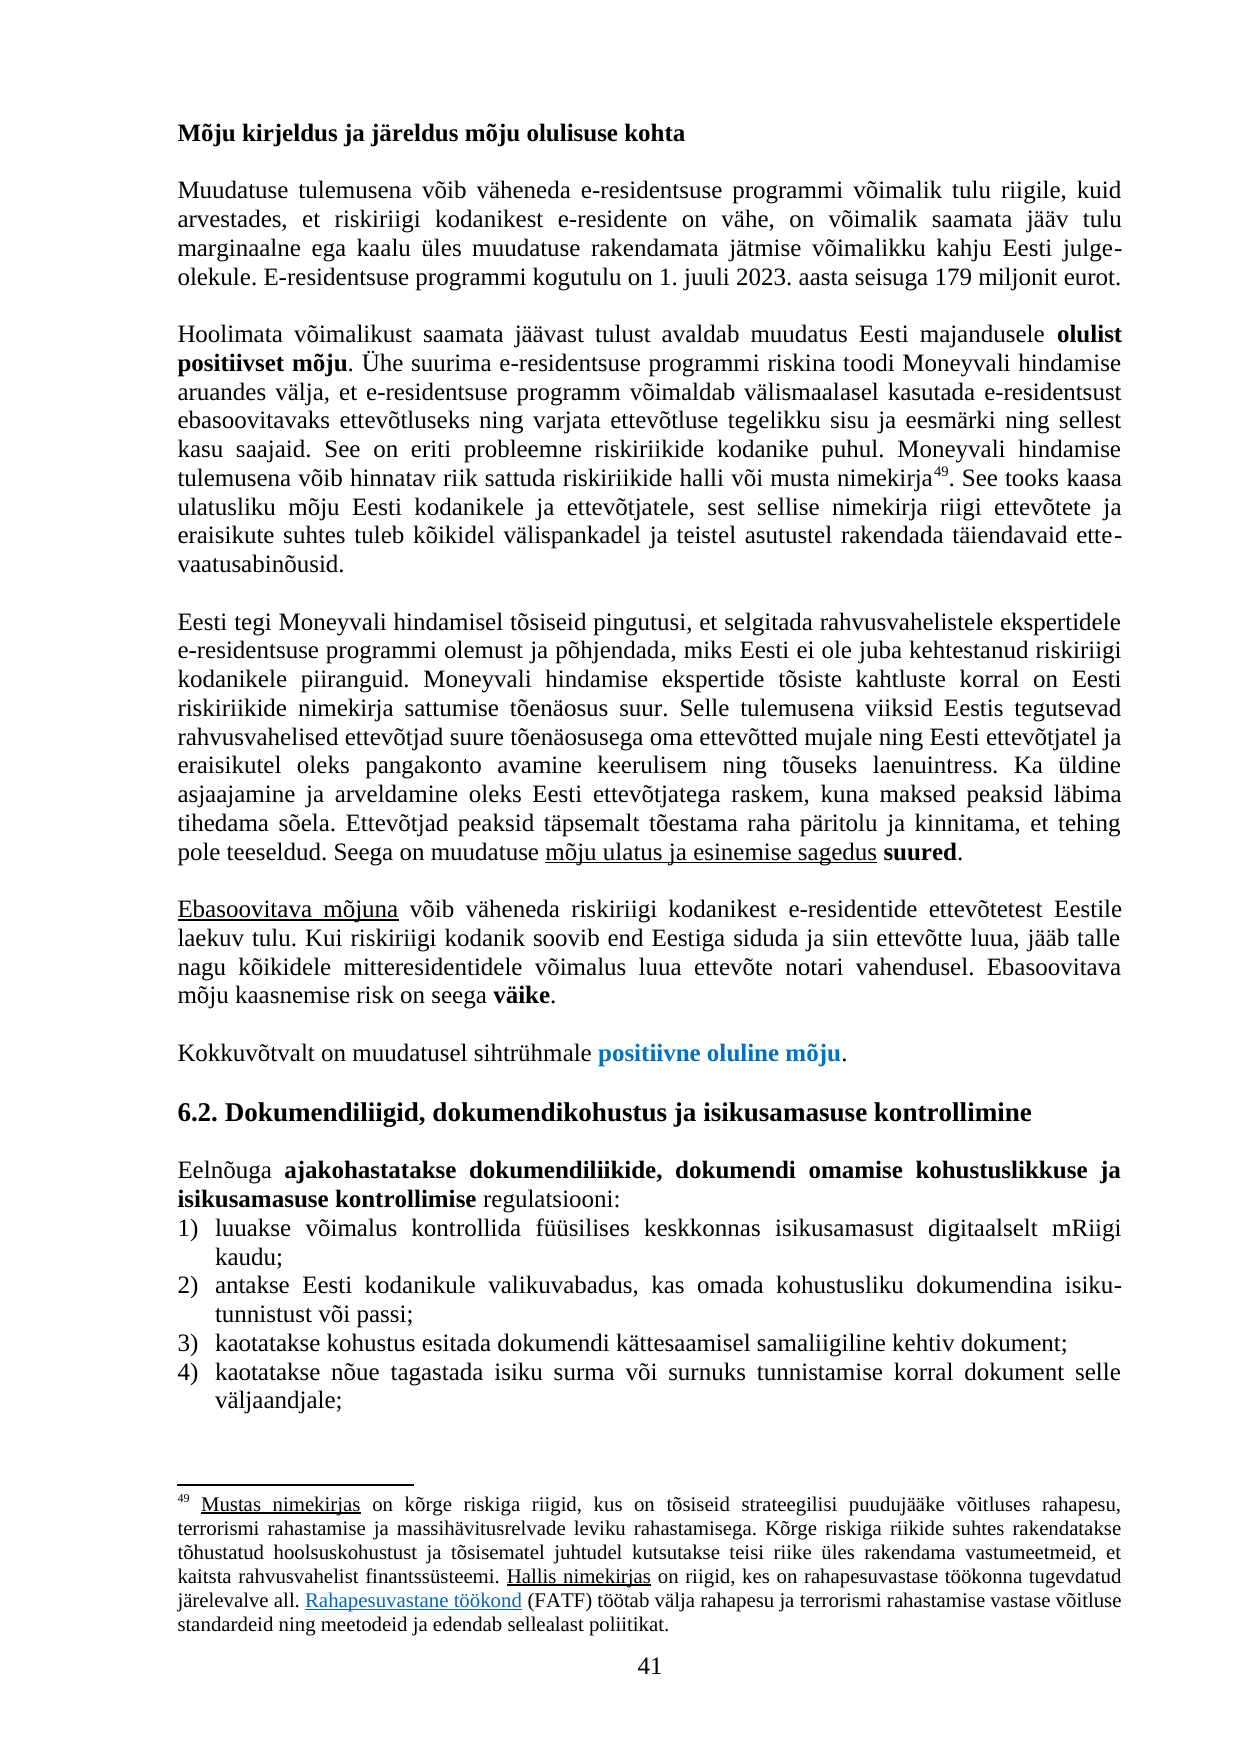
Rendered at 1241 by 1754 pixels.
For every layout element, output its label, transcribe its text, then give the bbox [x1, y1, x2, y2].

text Ebasoovitava mõjuna võib väheneda riskiriigi kodanikest e-residentide ettevõtetest Eestile laekuv tulu. Kui riskiriigi kodanik soovib end Eestiga siduda ja siin ettevõtte luua, jääb talle nagu kõikidele mitteresidentidele võimalus luua ettevõte notari vahendusel. Ebasoovitava mõju kaasnemise risk on seega väike. [177, 894, 1122, 1009]
text Muudatuse tulemusena võib väheneda e-residentsuse programmi võimalik tulu riigile, kuid arvestades, et riskiriigi kodanikest e-residente on vähe, on võimalik saamata jääv tulu marginaalne ega kaalu üles muudatuse rakendamata jätmise võimalikku kahju Eesti julgeolekule. E-residentsuse programmi kogutulu on 1. juuli 2023. aasta seisuga 179 miljonit eurot. [177, 176, 1122, 291]
text Mõju kirjeldus ja järeldus mõju olulisuse kohta [177, 118, 1122, 147]
text Kokkuvõtvalt on muudatusel sihtrühmale positiivne oluline mõju. [177, 1038, 1122, 1067]
list kaotatakse kohustus esitada dokumendi kättesaamisel samaliigiline kehtiv dokument; [177, 1328, 1122, 1357]
text Eesti tegi Moneyvali hindamisel tõsiseid pingutusi, et selgitada rahvusvahelistele ekspertidele e-residentsuse programmi olemust ja põhjendada, miks Eesti ei ole juba kehtestanud riskiriigi kodanikele piiranguid. Moneyvali hindamise ekspertide tõsiste kahtluste korral on Eesti riskiriikide nimekirja sattumise tõenäosus suur. Selle tulemusena viiksid Eestis tegutsevad rahvusvahelised ettevõtjad suure tõenäosusega oma ettevõtted mujale ning Eesti ettevõtjatel ja eraisikutel oleks pangakonto avamine keerulisem ning tõuseks laenuintress. Ka üldine asjaajamine ja arveldamine oleks Eesti ettevõtjatega raskem, kuna maksed peaksid läbima tihedama sõela. Ettevõtjad peaksid täpsemalt tõestama raha päritolu ja kinnitama, et tehing pole teeseldud. Seega on muudatuse mõju ulatus ja esinemise sagedus suured. [177, 607, 1122, 866]
text 6.2. Dokumendiliigid, dokumendikohustus ja isikusamasuse kontrollimine [177, 1096, 1122, 1127]
list luuakse võimalus kontrollida füüsilises keskkonnas isikusamasust digitaalselt mRiigi kaudu; [177, 1213, 1122, 1271]
text Hoolimata võimalikust saamata jäävast tulust avaldab muudatus Eesti majandusele olulist positiivset mõju. Ühe suurima e-residentsuse programmi riskina toodi Moneyvali hindamise aruandes välja, et e-residentsuse programm võimaldab välismaalasel kasutada e-residentsust ebasoovitavaks ettevõtluseks ning varjata ettevõtluse tegelikku sisu ja eesmärki ning sellest kasu saajaid. See on eriti probleemne riskiriikide kodanike puhul. Moneyvali hindamise tulemusena võib hinnatav riik sattuda riskiriikide halli või musta nimekirja. See tooks kaasa ulatusliku mõju Eesti kodanikele ja ettevõtjatele, sest sellise nimekirja riigi ettevõtete ja eraisikute suhtes tuleb kõikidel välispankadel ja teistel asutustel rakendada täiendavaid ettevaatusabinõusid. [177, 319, 1122, 578]
text Eelnõuga ajakohastatakse dokumendiliikide, dokumendi omamise kohustuslikkuse ja isikusamasuse kontrollimise regulatsiooni: [177, 1156, 1122, 1213]
list kaotatakse nõue tagastada isiku surma või surnuks tunnistamise korral dokument selle väljaandjale; [177, 1357, 1122, 1414]
list antakse Eesti kodanikule valikuvabadus, kas omada kohustusliku dokumendina isikutunnistust või passi; [177, 1271, 1122, 1328]
